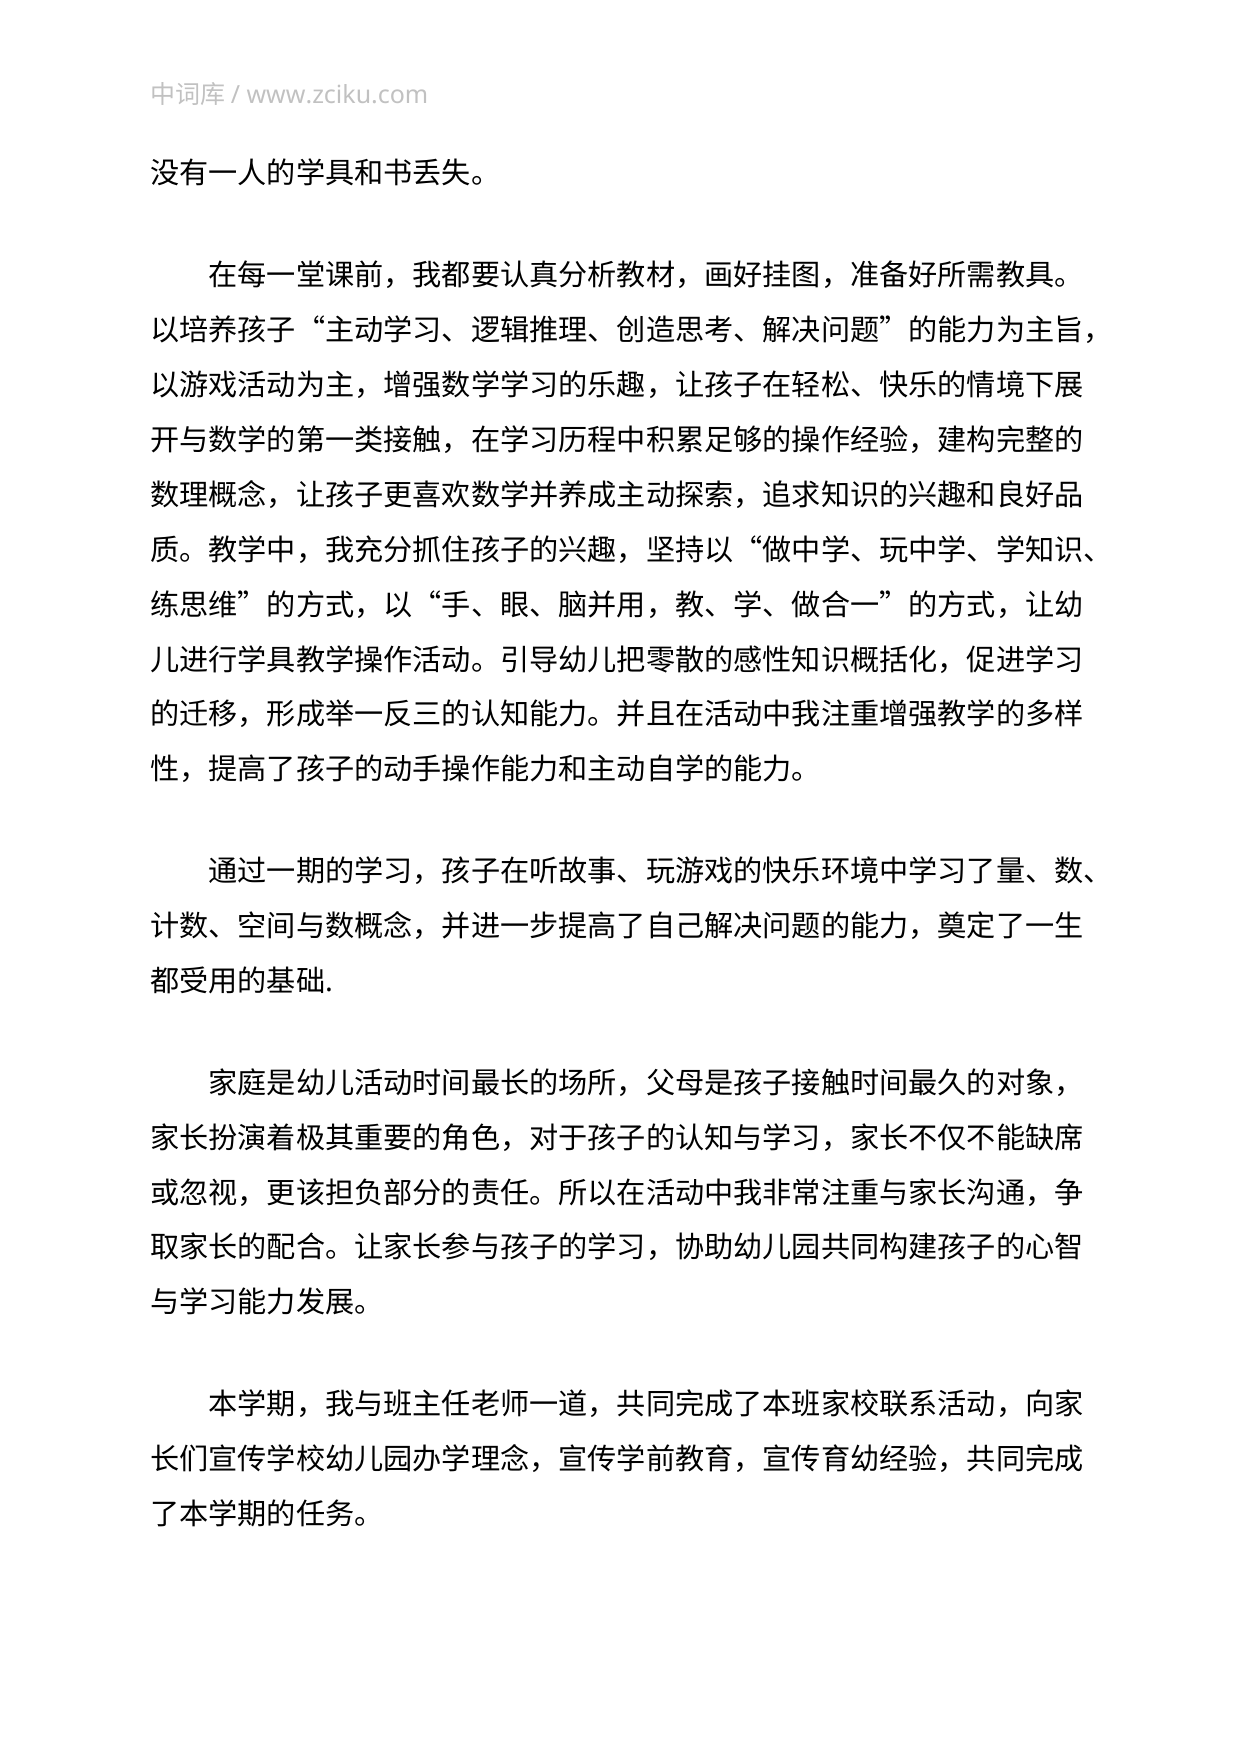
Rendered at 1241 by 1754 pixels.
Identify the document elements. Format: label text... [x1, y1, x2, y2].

text 本学期，我与班主任老师一道，共同完成了本班家校联系活动，向家长们宣传学校幼儿园办学理念，宣传学前教育，宣传育幼经验，共同完成了本学期的任务。 [150, 1381, 1090, 1533]
text 在每一堂课前，我都要认真分析教材，画好挂图，准备好所需教具。以培养孩子“主动学习、逻辑推理、创造思考、解决问题”的能力为主旨，以游戏活动为主，增强数学学习的乐趣，让孩子在轻松、快乐的情境下展开与数学的第一类接触，在学习历程中积累足够的操作经验，建构完整的数理概念，让孩子更喜欢数学并养成主动探索，追求知识的兴趣和良好品质。教学中，我充分抓住孩子的兴趣，坚持以“做中学、玩中学、学知识、练思维”的方式，以“手、眼、脑并用，教、学、做合一”的方式，让幼儿进行学具教学操作活动。引导幼儿把零散的感性知识概括化，促进学习的迁移，形成举一反三的认知能力。并且在活动中我注重增强教学的多样性，提高了孩子的动手操作能力和主动自学的能力。 [150, 252, 1090, 788]
text 家庭是幼儿活动时间最长的场所，父母是孩子接触时间最久的对象，家长扮演着极其重要的角色，对于孩子的认知与学习，家长不仅不能缺席或忽视，更该担负部分的责任。所以在活动中我非常注重与家长沟通，争取家长的配合。让家长参与孩子的学习，协助幼儿园共同构建孩子的心智与学习能力发展。 [150, 1059, 1090, 1321]
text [150, 150, 1090, 192]
text 通过一期的学习，孩子在听故事、玩游戏的快乐环境中学习了量、数、计数、空间与数概念，并进一步提高了自己解决问题的能力，奠定了一生都受用的基础. [150, 848, 1090, 1000]
